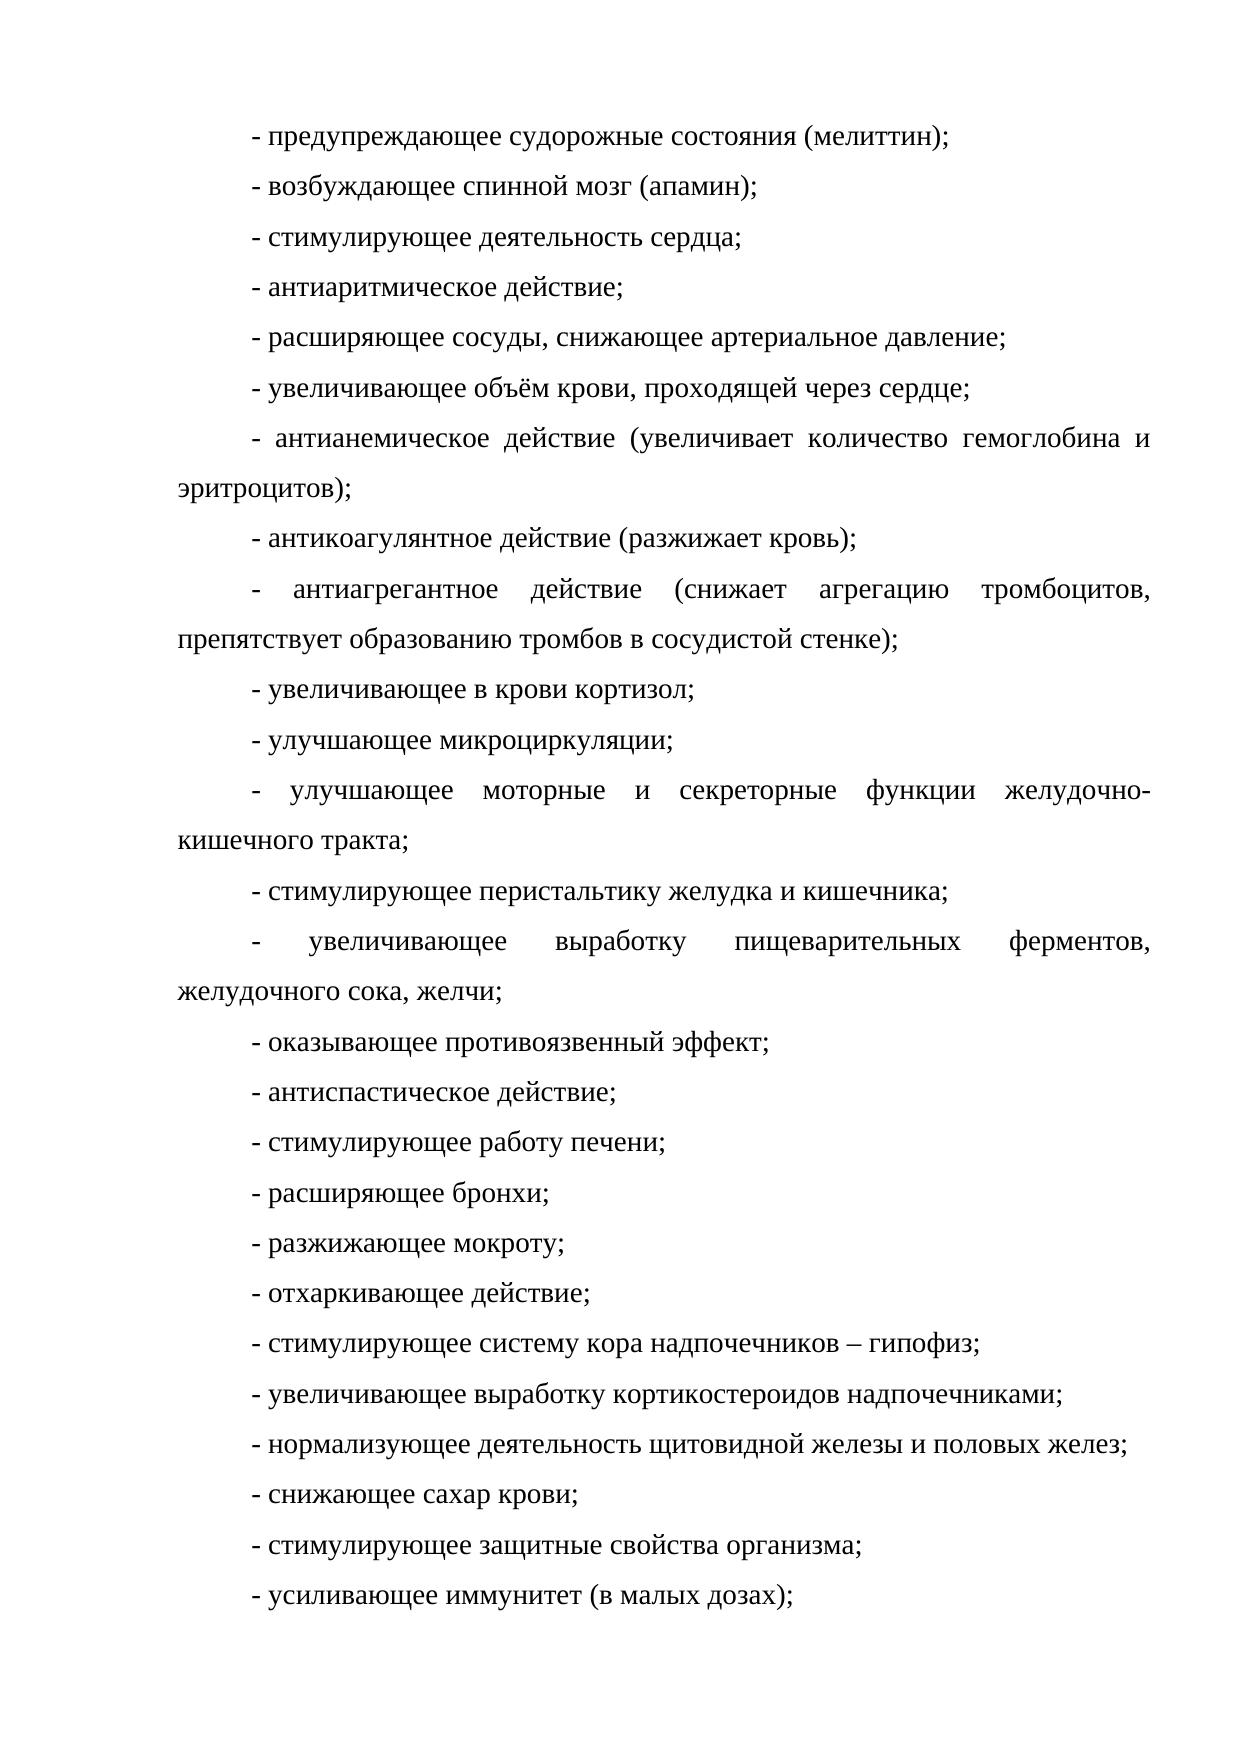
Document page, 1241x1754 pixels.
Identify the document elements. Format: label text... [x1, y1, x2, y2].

text - увеличивающее объём крови, проходящей через сердце; [177, 370, 1152, 403]
text - антианемическое действие (увеличивает количество гемоглобина и эритроцитов); [177, 420, 1152, 504]
text - антикоагулянтное действие (разжижает кровь); [177, 521, 1152, 554]
text - улучшающее микроциркуляции; [177, 722, 1152, 755]
text - увеличивающее в крови кортизол; [177, 672, 1152, 705]
text - стимулирующее перистальтику желудка и кишечника; [177, 873, 1152, 906]
text - стимулирующее систему кора надпочечников – гипофиз; [177, 1326, 1152, 1359]
text - снижающее сахар крови; [177, 1477, 1152, 1510]
text - расширяющее бронхи; [177, 1175, 1152, 1208]
text - увеличивающее выработку кортикостероидов надпочечниками; [177, 1376, 1152, 1409]
text - оказывающее противоязвенный эффект; [177, 1024, 1152, 1057]
text - антиагрегантное действие (снижает агрегацию тромбоцитов, препятствует образованию тромбов в сосудистой стенке); [177, 571, 1152, 655]
text - стимулирующее деятельность сердца; [177, 219, 1152, 252]
text - нормализующее деятельность щитовидной железы и половых желез; [177, 1426, 1152, 1460]
text - улучшающее моторные и секреторные функции желудочно-кишечного тракта; [177, 772, 1152, 856]
text - усиливающее иммунитет (в малых дозах); [177, 1577, 1152, 1611]
text - стимулирующее защитные свойства организма; [177, 1527, 1152, 1560]
text - антиспастическое действие; [177, 1074, 1152, 1108]
text - антиаритмическое действие; [177, 269, 1152, 303]
text - отхаркивающее действие; [177, 1275, 1152, 1309]
text - разжижающее мокроту; [177, 1225, 1152, 1258]
text - увеличивающее выработку пищеварительных ферментов, желудочного сока, желчи; [177, 923, 1152, 1007]
text - возбуждающее спинной мозг (апамин); [177, 168, 1152, 202]
text - стимулирующее работу печени; [177, 1124, 1152, 1158]
text - расширяющее сосуды, снижающее артериальное давление; [177, 319, 1152, 353]
text - предупреждающее судорожные состояния (мелиттин); [177, 118, 1152, 152]
